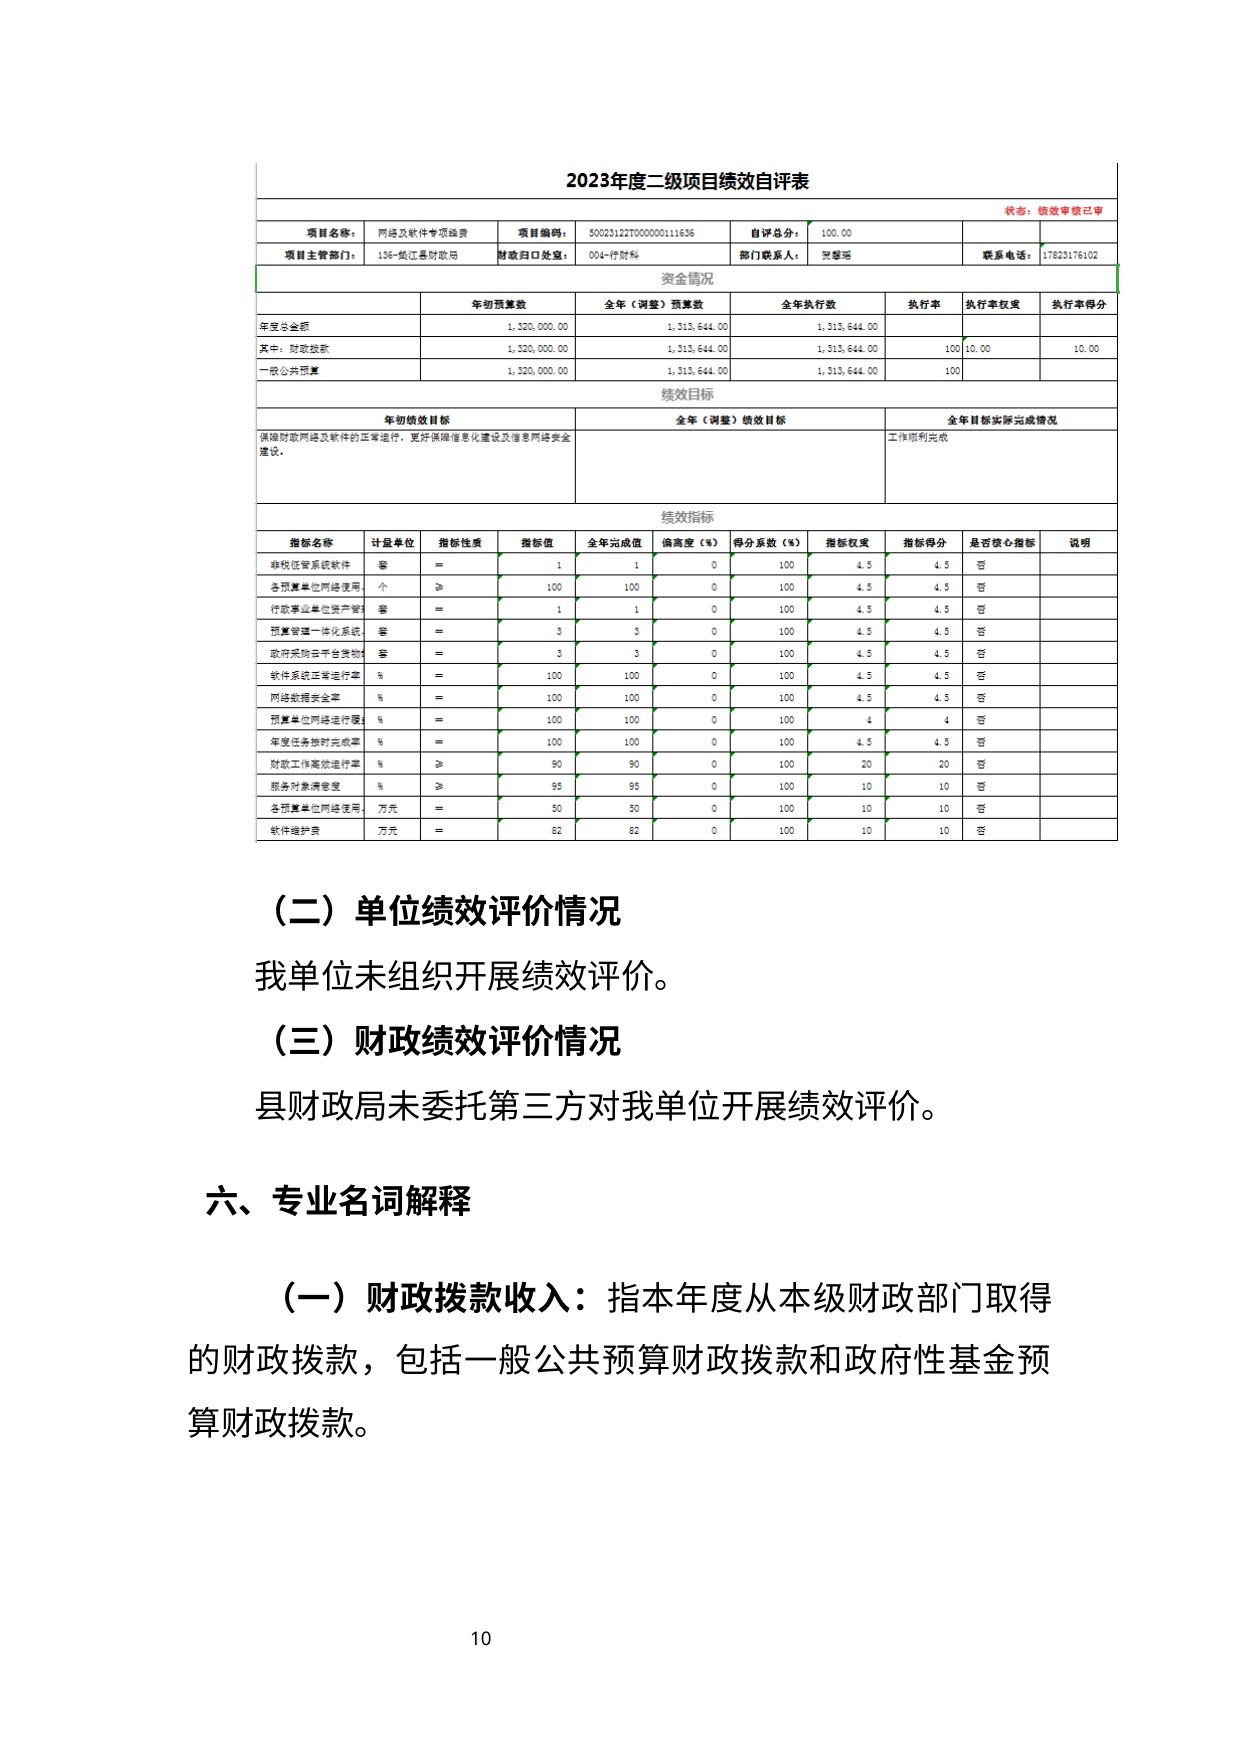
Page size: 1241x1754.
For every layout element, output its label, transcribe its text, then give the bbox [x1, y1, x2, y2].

text （一）财政拨款收入：指本年度从本级财政部门取得的财政拨款，包括一般公共预算财政拨款和政府性基金预算财政拨款。 [187, 1260, 1053, 1448]
text 六、专业名词解释 [187, 1166, 1053, 1231]
text （二）单位绩效评价情况 [187, 877, 1053, 942]
text 县财政局未委托第三方对我单位开展绩效评价。 [187, 1072, 1053, 1137]
text 我单位未组织开展绩效评价。 [187, 942, 1053, 1007]
picture [254, 163, 1120, 843]
text （三）财政绩效评价情况 [187, 1007, 1053, 1072]
